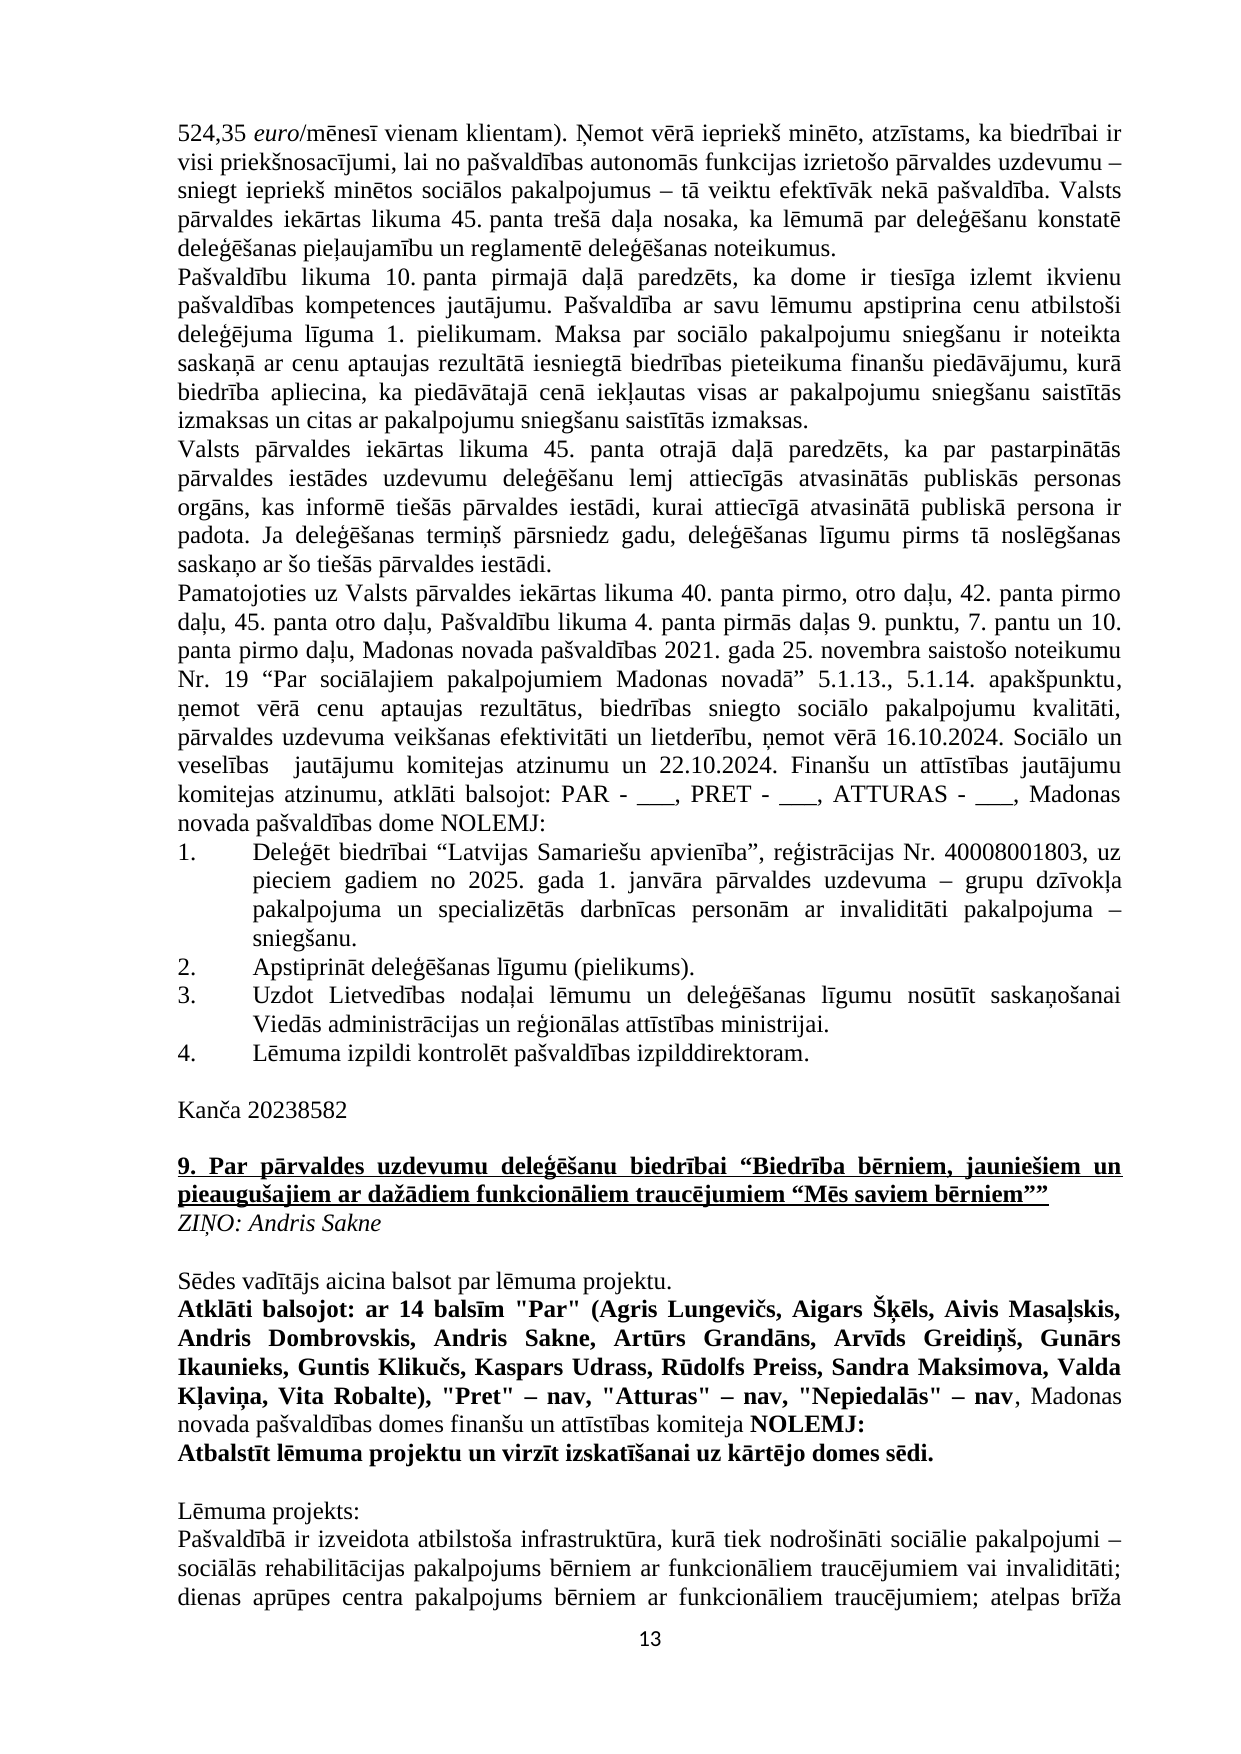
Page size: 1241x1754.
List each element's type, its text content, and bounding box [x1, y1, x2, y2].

text Lēmuma projekts: [177, 1496, 1122, 1524]
text Kanča 20238582 [177, 1096, 1122, 1124]
text 9. Par pārvaldes uzdevumu deleģēšanu biedrībai “Biedrība bērniem, jauniešiem un pieaugušajiem ar dažādiem funkcionāliem traucējumiem “Mēs saviem bērniem”” [177, 1151, 1122, 1176]
text Pamatojoties uz Valsts pārvaldes iekārtas likuma 40. panta pirmo, otro daļu, 42. panta pirmo daļu, 45. panta otro daļu, Pašvaldību likuma 4. panta pirmās daļas 9. punktu, 7. pantu un 10. panta pirmo daļu, Madonas novada pašvaldības 2021. gada 25. novembra saistošo noteikumu Nr. 19 “Par sociālajiem pakalpojumiem Madonas novadā” 5.1.13., 5.1.14. apakšpunktu, ņemot vērā cenu aptaujas rezultātus, biedrības sniegto sociālo pakalpojumu kvalitāti, pārvaldes uzdevuma veikšanas efektivitāti un lietderību, ņemot vērā 16.10.2024. Sociālo un veselības jautājumu komitejas atzinumu un 22.10.2024. Finanšu un attīstības jautājumu komitejas atzinumu, atklāti balsojot: PAR - ___, PRET - ___, ATTURAS - ___, Madonas novada pašvaldības dome NOLEMJ: [177, 578, 1122, 837]
text Atklāti balsojot: ar 14 balsīm "Par" (Agris Lungevičs, Aigars Šķēls, Aivis Masaļskis, Andris Dombrovskis, Andris Sakne, Artūrs Grandāns, Arvīds Greidiņš, Gunārs Ikaunieks, Guntis Klikučs, Kaspars Udrass, Rūdolfs Preiss, Sandra Maksimova, Valda Kļaviņa, Vita Robalte), "Pret" – nav, "Atturas" – nav, "Nepiedalās" – nav, Madonas novada pašvaldības domes finanšu un attīstības komiteja NOLEMJ: [177, 1294, 1122, 1438]
list Uzdot Lietvedības nodaļai lēmumu un deleģēšanas līgumu nosūtīt saskaņošanai Viedās administrācijas un reģionālas attīstības ministrijai. [177, 981, 1122, 1038]
text Valsts pārvaldes iekārtas likuma 45. panta otrajā daļā paredzēts, ka par pastarpinātās pārvaldes iestādes uzdevumu deleģēšanu lemj attiecīgās atvasinātās publiskās personas orgāns, kas informē tiešās pārvaldes iestādi, kurai attiecīgā atvasinātā publiskā persona ir padota. Ja deleģēšanas termiņš pārsniedz gadu, deleģēšanas līgumu pirms tā noslēgšanas saskaņo ar šo tiešās pārvaldes iestādi. [177, 434, 1122, 578]
list Apstiprināt deleģēšanas līgumu (pielikums). [177, 952, 1122, 981]
text Atbalstīt lēmuma projektu un virzīt izskatīšanai uz kārtējo domes sēdi. [177, 1438, 1122, 1467]
text 9. Par pārvaldes uzdevumu deleģēšanu biedrībai “Biedrība bērniem, jauniešiem un pieaugušajiem ar dažādiem funkcionāliem traucējumiem “Mēs saviem bērniem”” [177, 1177, 1122, 1208]
text Sēdes vadītājs aicina balsot par lēmuma projektu. [177, 1266, 1122, 1294]
text Pašvaldību likuma 10. panta pirmajā daļā paredzēts, ka dome ir tiesīga izlemt ikvienu pašvaldības kompetences jautājumu. Pašvaldība ar savu lēmumu apstiprina cenu atbilstoši deleģējuma līguma 1. pielikumam. Maksa par sociālo pakalpojumu sniegšanu ir noteikta saskaņā ar cenu aptaujas rezultātā iesniegtā biedrības pieteikuma finanšu piedāvājumu, kurā biedrība apliecina, ka piedāvātajā cenā iekļautas visas ar pakalpojumu sniegšanu saistītās izmaksas un citas ar pakalpojumu sniegšanu saistītās izmaksas. [177, 262, 1122, 434]
list Deleģēt biedrībai “Latvijas Samariešu apvienība”, reģistrācijas Nr. 40008001803, uz pieciem gadiem no 2025. gada 1. janvāra pārvaldes uzdevuma – grupu dzīvokļa pakalpojuma un specializētās darbnīcas personām ar invaliditāti pakalpojuma – sniegšanu. [177, 837, 1122, 952]
text ZIŅO: Andris Sakne [177, 1208, 1122, 1237]
list Lēmuma izpildi kontrolēt pašvaldības izpilddirektoram. [177, 1038, 1122, 1067]
